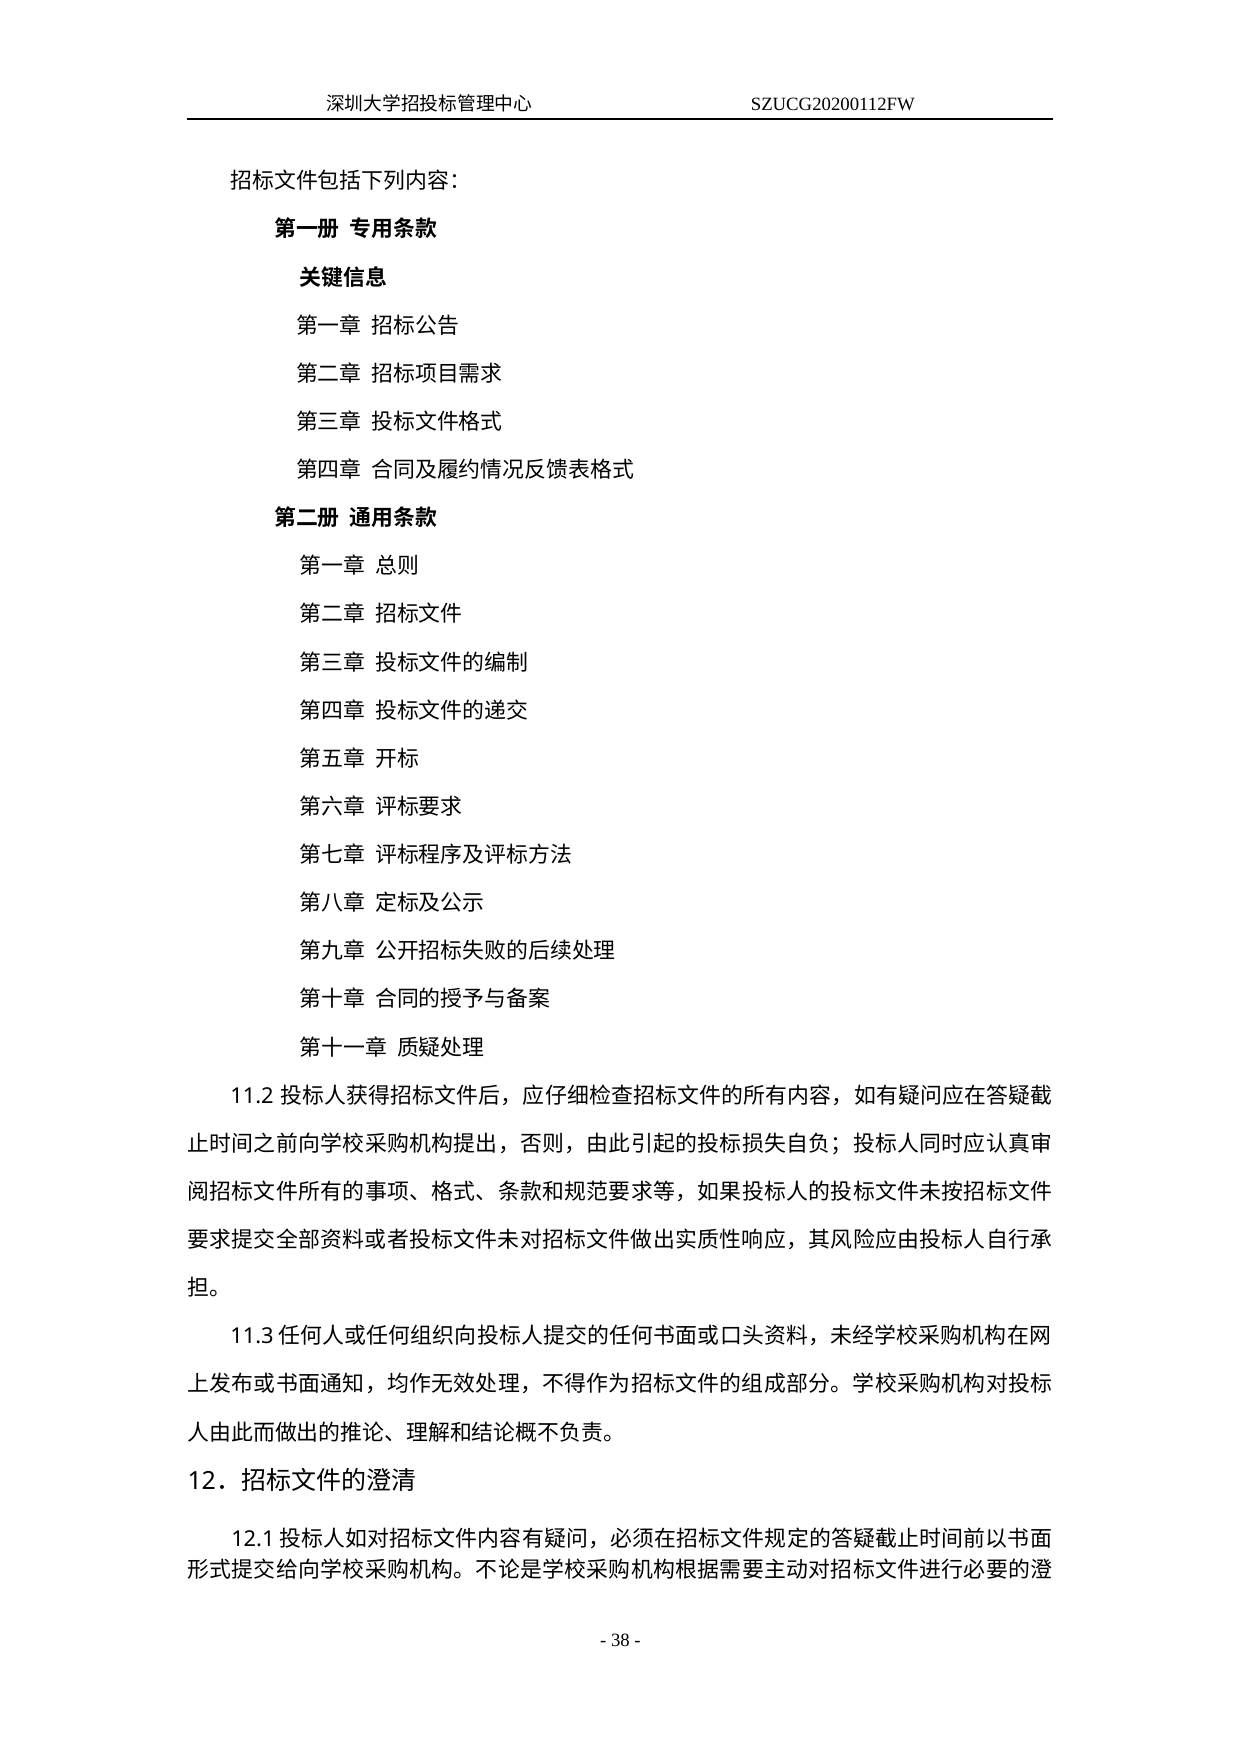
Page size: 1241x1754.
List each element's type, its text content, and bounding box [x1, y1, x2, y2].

list 第三章 投标文件的编制 [187, 636, 1053, 684]
list 第六章 评标要求 [187, 781, 1053, 829]
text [187, 1521, 1053, 1584]
text 关键信息 [299, 251, 1053, 299]
text 第一章 招标公告 [253, 299, 1053, 348]
text 11.3任何人或任何组织向投标人提交的任何书面或口头资料，未经学校采购机构在网上发布或书面通知，均作无效处理，不得作为招标文件的组成部分。学校采购机构对投标人由此而做出的推论、理解和结论概不负责。 [187, 1310, 1053, 1454]
list 第八章 定标及公示 [187, 877, 1053, 925]
list 第七章 评标程序及评标方法 [187, 829, 1053, 877]
text 11.2 投标人获得招标文件后，应仔细检查招标文件的所有内容，如有疑问应在答疑截止时间之前向学校采购机构提出，否则，由此引起的投标损失自负；投标人同时应认真审阅招标文件所有的事项、格式、条款和规范要求等，如果投标人的投标文件未按招标文件要求提交全部资料或者投标文件未对招标文件做出实质性响应，其风险应由投标人自行承担。 [187, 1069, 1053, 1310]
text 12．招标文件的澄清 [187, 1454, 1053, 1503]
list 第四章 投标文件的递交 [187, 684, 1053, 733]
text 第一册 专用条款 [231, 203, 1053, 251]
text 第二章 招标项目需求 [253, 348, 1053, 396]
list 第九章 公开招标失败的后续处理 [187, 925, 1053, 973]
list 第二章 招标文件 [187, 588, 1053, 636]
text 第三章 投标文件格式 [253, 396, 1053, 444]
list 第十章 合同的授予与备案 [187, 973, 1053, 1021]
list 第十一章 质疑处理 [187, 1021, 1053, 1069]
list 第一章 总则 [187, 540, 1053, 588]
text 第四章 合同及履约情况反馈表格式 [253, 444, 1053, 492]
list 第五章 开标 [187, 733, 1053, 781]
text 第二册 通用条款 [231, 492, 1053, 540]
text 招标文件包括下列内容： [187, 155, 1053, 203]
